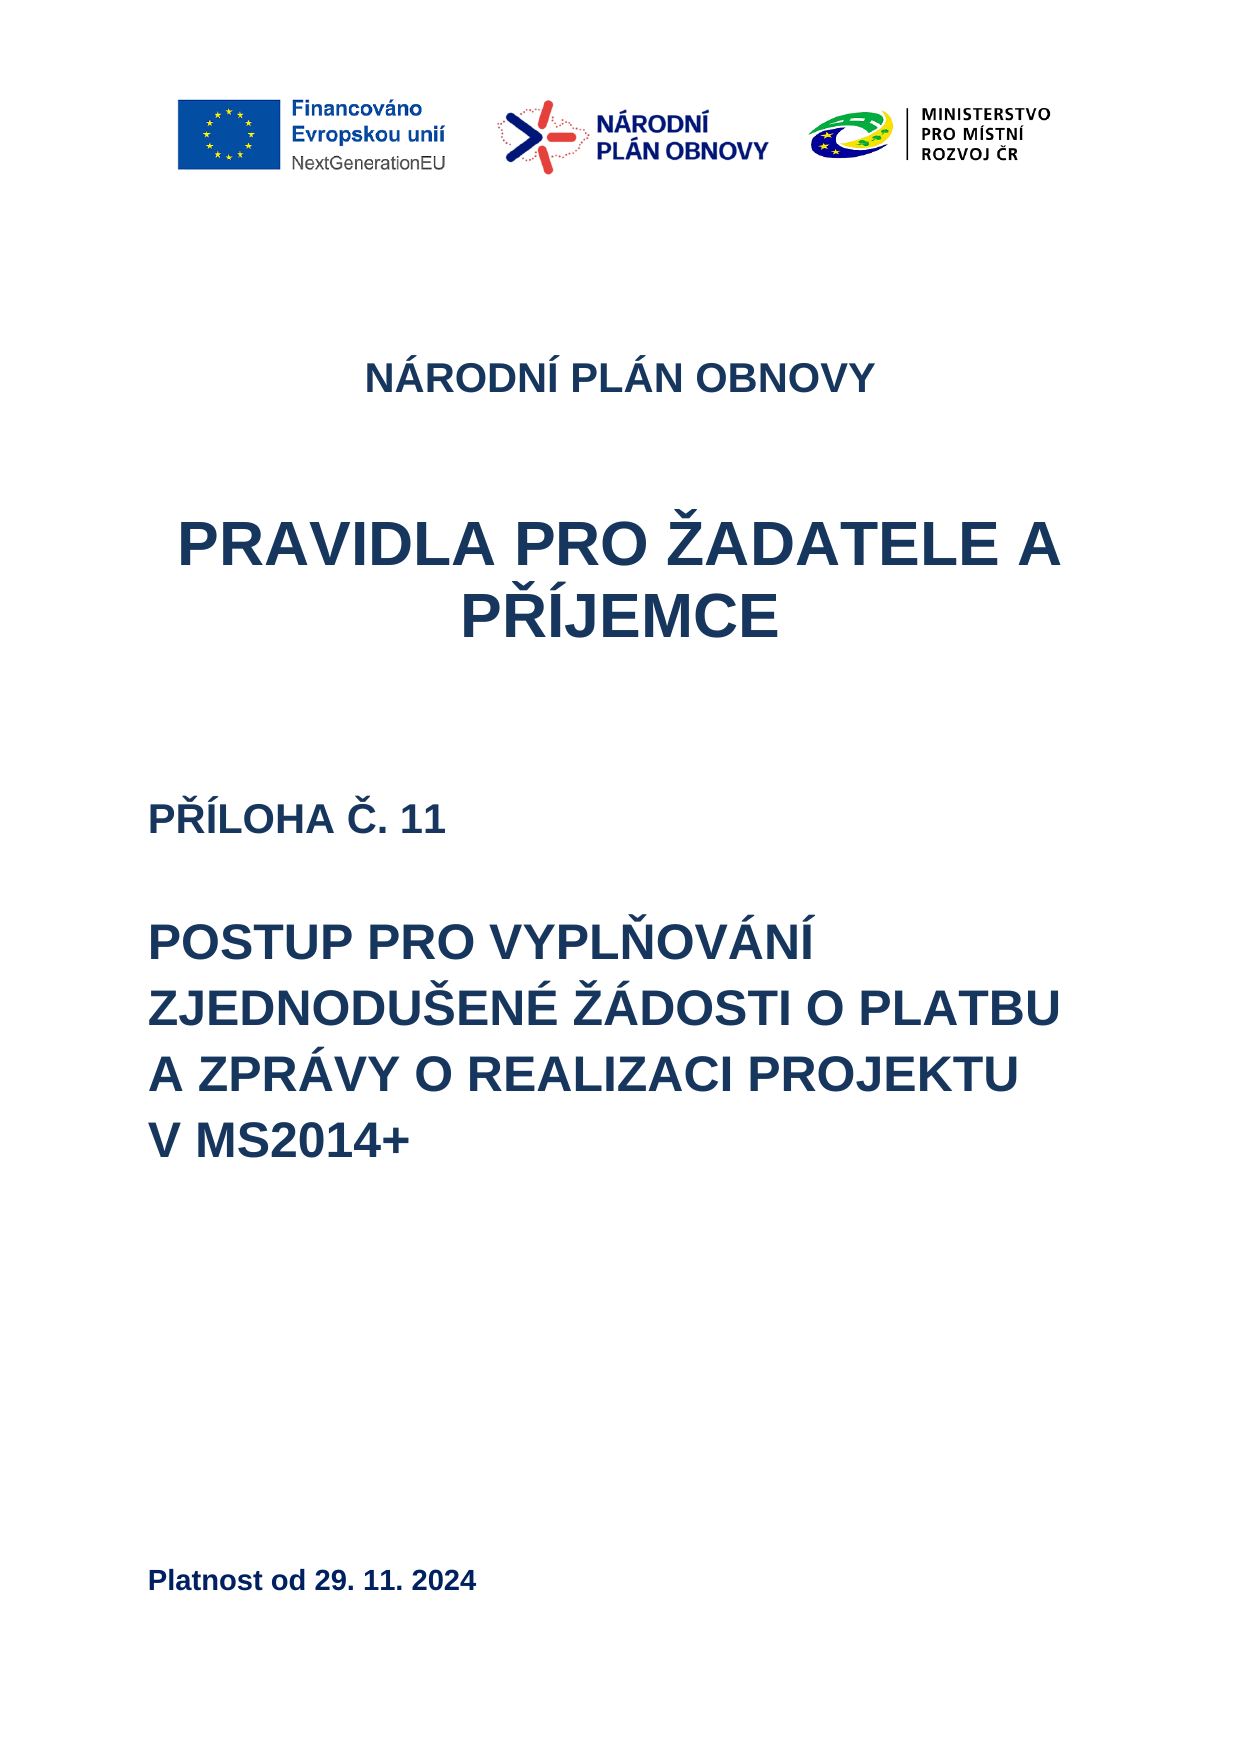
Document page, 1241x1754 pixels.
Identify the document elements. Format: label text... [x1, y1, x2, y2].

text Postup pro vyplňování zjednodušené žádosti o platbu a zprávy o realizaci projektu v MS2014+ [148, 913, 1092, 1168]
picture [147, 73, 1093, 208]
text PRAVIDLA PRO ŽADATELE A PŘÍJEMCE [148, 507, 1092, 650]
text PŘÍLOHA Č. 11 [148, 794, 1092, 842]
text Platnost od 29. 11. 2024 [148, 1562, 1092, 1596]
text Národní plán obnovy [148, 353, 1092, 401]
